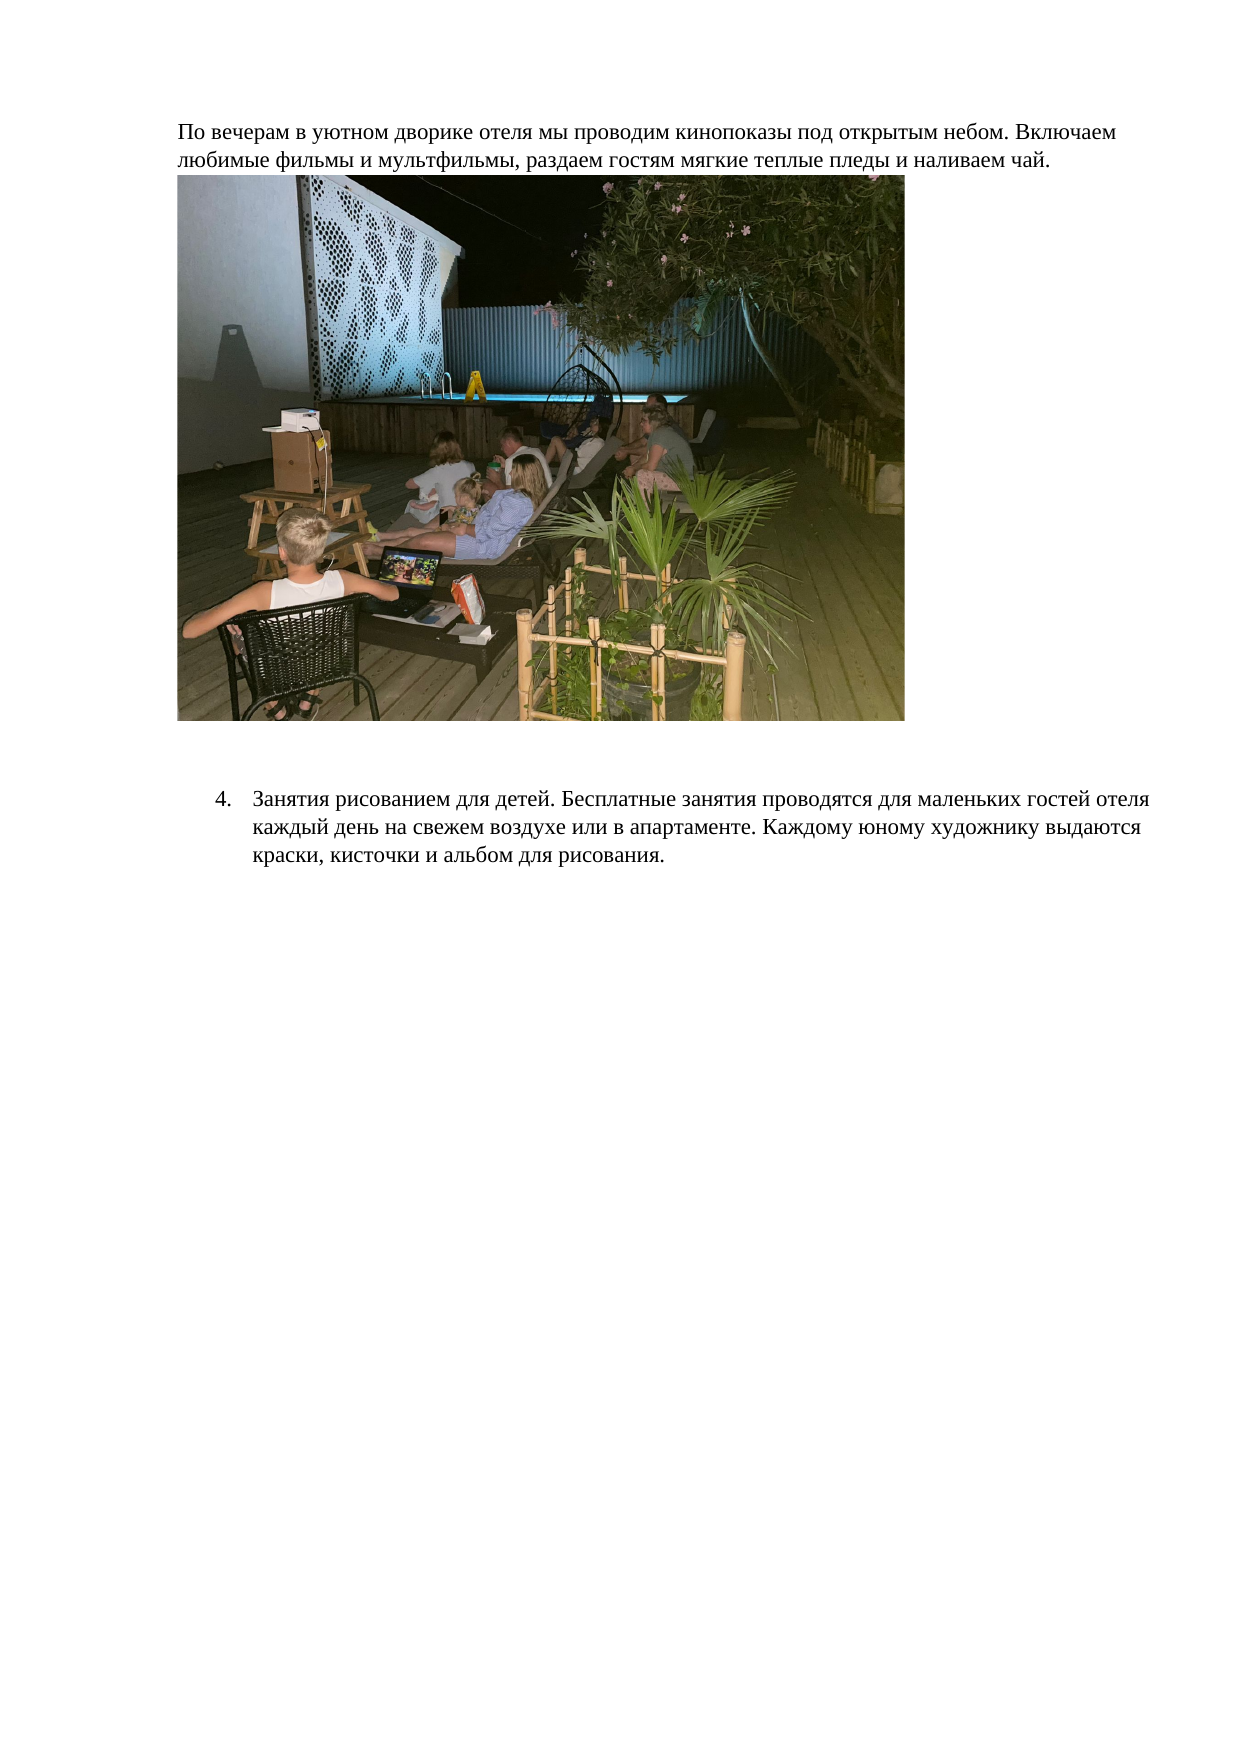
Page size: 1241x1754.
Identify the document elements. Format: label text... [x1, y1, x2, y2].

picture [177, 175, 905, 721]
list Занятия рисованием для детей. Бесплатные занятия проводятся для маленьких гостей отеля каждый день на свежем воздухе или в апартаменте. Каждому юному художнику выдаются краски, кисточки и альбом для рисования. [215, 785, 1152, 868]
